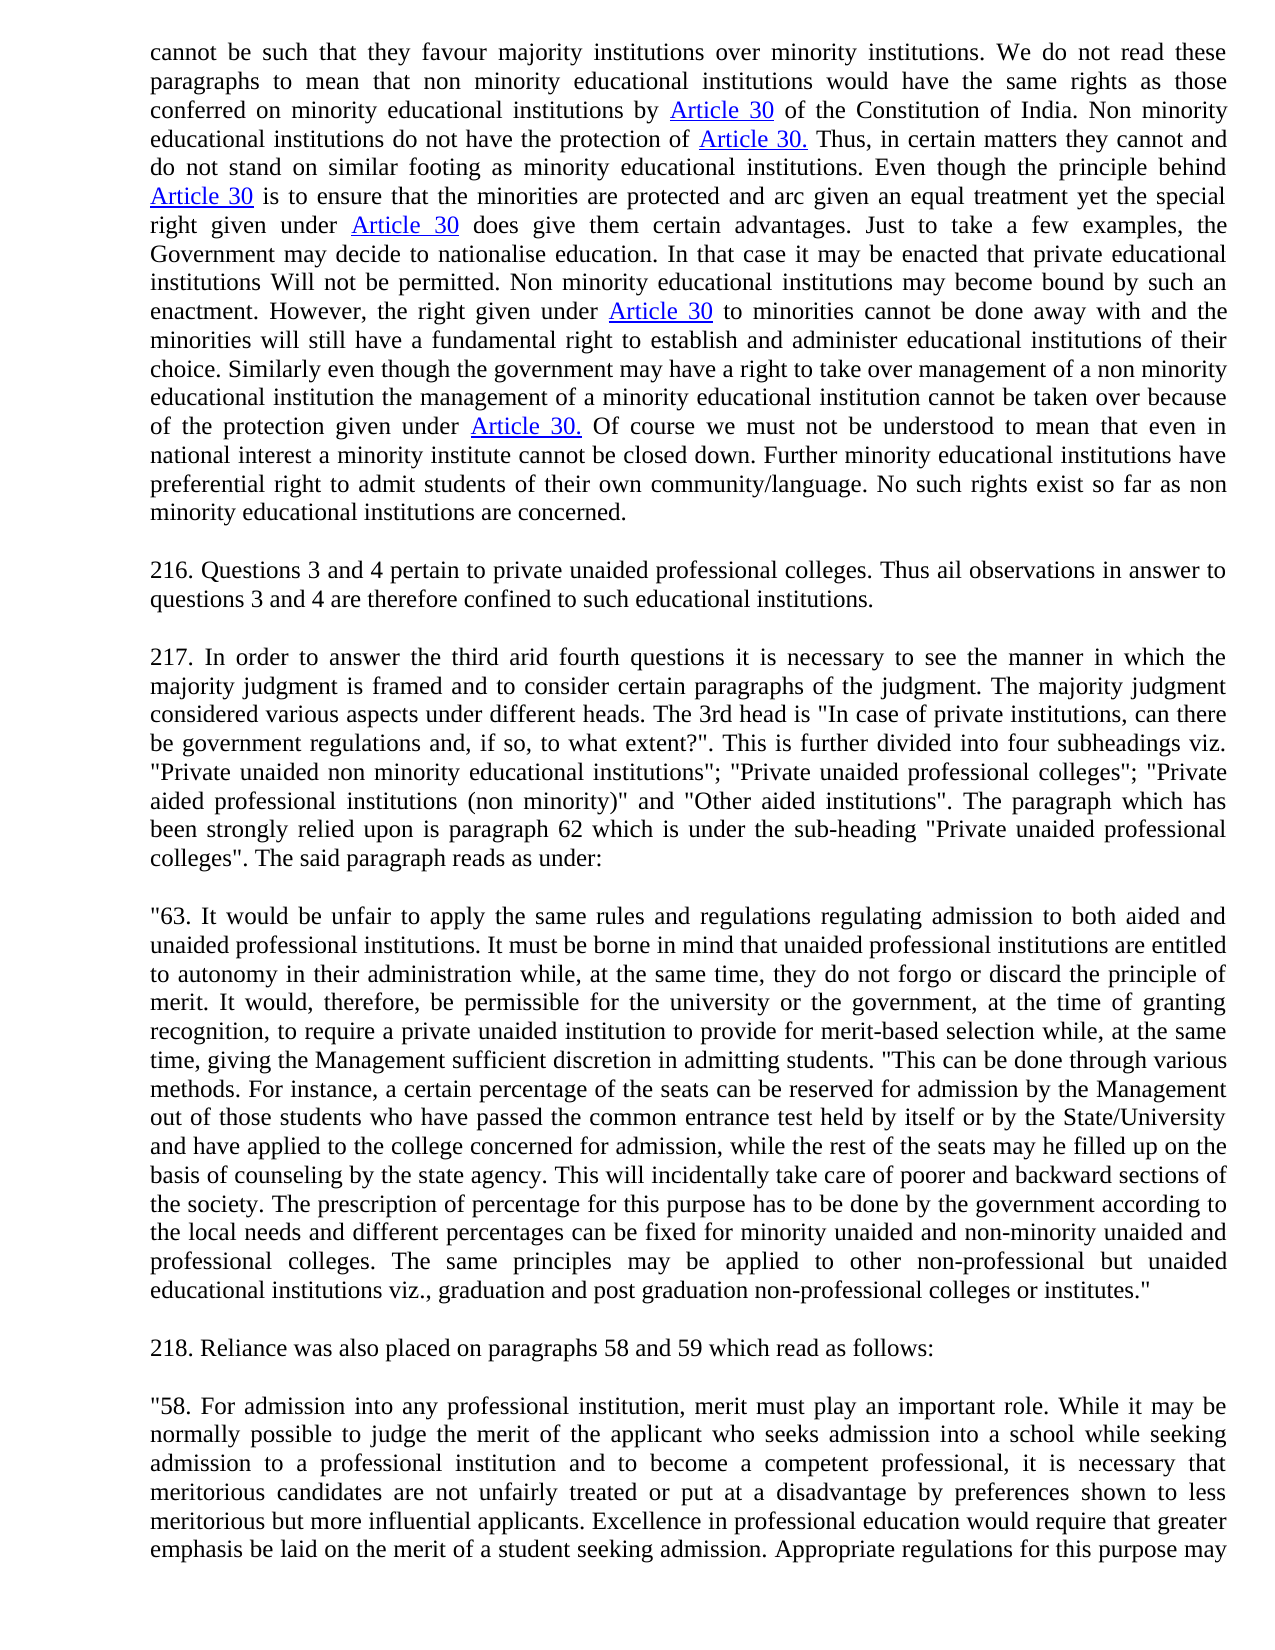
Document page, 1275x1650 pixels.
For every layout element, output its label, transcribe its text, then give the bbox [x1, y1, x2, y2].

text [150, 37, 1228, 526]
text 218. Reliance was also placed on paragraphs 58 and 59 which read as follows: [150, 1333, 1228, 1362]
text 216. Questions 3 and 4 pertain to private unaided professional colleges. Thus ail observations in answer to questions 3 and 4 are therefore confined to such educational institutions. [150, 555, 1228, 613]
text "63. It would be unfair to apply the same rules and regulations regulating admission to both aided and unaided professional institutions. It must be borne in mind that unaided professional institutions are entitled to autonomy in their administration while, at the same time, they do not forgo or discard the principle of merit. It would, therefore, be permissible for the university or the government, at the time of granting recognition, to require a private unaided institution to provide for merit-based selection while, at the same time, giving the Management sufficient discretion in admitting students. "This can be done through various methods. For instance, a certain percentage of the seats can be reserved for admission by the Management out of those students who have passed the common entrance test held by itself or by the State/University and have applied to the college concerned for admission, while the rest of the seats may he filled up on the basis of counseling by the state agency. This will incidentally take care of poorer and backward sections of the society. The prescription of percentage for this purpose has to be done by the government according to the local needs and different percentages can be fixed for minority unaided and non-minority unaided and professional colleges. The same principles may be applied to other non-professional but unaided educational institutions viz., graduation and post graduation non-professional colleges or institutes." [150, 901, 1228, 1304]
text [150, 1391, 1228, 1563]
text 217. In order to answer the third arid fourth questions it is necessary to see the manner in which the majority judgment is framed and to consider certain paragraphs of the judgment. The majority judgment considered various aspects under different heads. The 3rd head is "In case of private institutions, can there be government regulations and, if so, to what extent?". This is further divided into four subheadings viz. "Private unaided non minority educational institutions"; "Private unaided professional colleges"; "Private aided professional institutions (non minority)" and "Other aided institutions". The paragraph which has been strongly relied upon is paragraph 62 which is under the sub-heading "Private unaided professional colleges". The said paragraph reads as under: [150, 642, 1228, 872]
